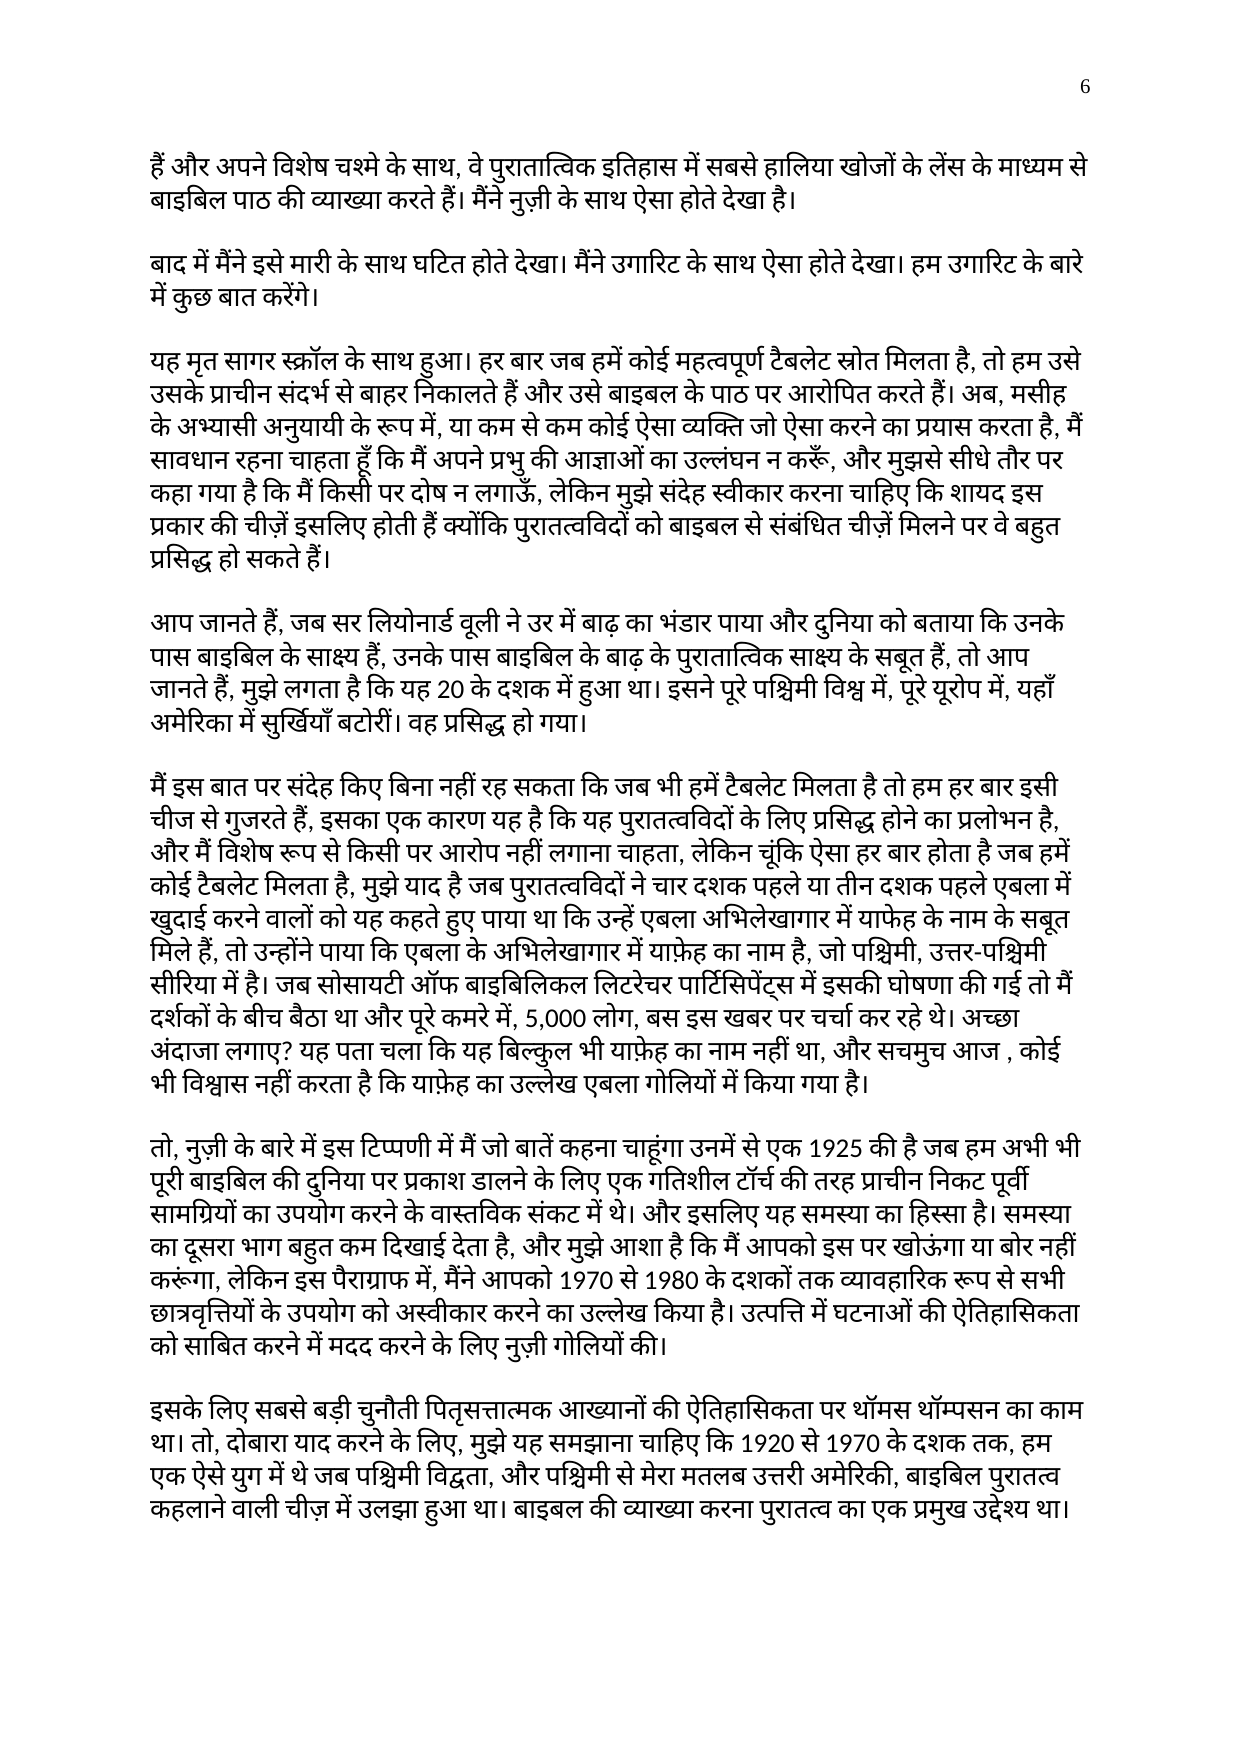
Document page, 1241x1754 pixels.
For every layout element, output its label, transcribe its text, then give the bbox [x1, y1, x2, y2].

text मैं इस बात पर संदेह किए बिना नहीं रह सकता कि जब भी हमें टैबलेट मिलता है तो हम हर बार इसी चीज से गुजरते हैं, इसका एक कारण यह है कि यह पुरातत्वविदों के लिए प्रसिद्ध होने का प्रलोभन है, और मैं विशेष रूप से किसी पर आरोप नहीं लगाना चाहता, लेकिन चूंकि ऐसा हर बार होता है जब हमें कोई टैबलेट मिलता है, मुझे याद है जब पुरातत्वविदों ने चार दशक पहले या तीन दशक पहले एबला में खुदाई करने वालों को यह कहते हुए पाया था कि उन्हें एबला अभिलेखागार में याफेह के नाम के सबूत मिले हैं, तो उन्होंने पाया कि एबला के अभिलेखागार में याफ़ेह का नाम है, जो पश्चिमी, उत्तर-पश्चिमी सीरिया में है। जब सोसायटी ऑफ बाइबिलिकल लिटरेचर पार्टिसिपेंट्स में इसकी घोषणा की गई तो मैं दर्शकों के बीच बैठा था और पूरे कमरे में, 5,000 लोग, बस इस खबर पर चर्चा कर रहे थे। अच्छा अंदाजा लगाए? यह पता चला कि यह बिल्कुल भी याफ़ेह का नाम नहीं था, और सचमुच आज , कोई भी विश्वास नहीं करता है कि याफ़ेह का उल्लेख एबला गोलियों में किया गया है। [150, 770, 1090, 1100]
text आप जानते हैं, जब सर लियोनार्ड वूली ने उर में बाढ़ का भंडार पाया और दुनिया को बताया कि उनके पास बाइबिल के साक्ष्य हैं, उनके पास बाइबिल के बाढ़ के पुरातात्विक साक्ष्य के सबूत हैं, तो आप जानते हैं, मुझे लगता है कि यह 20 के दशक में हुआ था। इसने पूरे पश्चिमी विश्व में, पूरे यूरोप में, यहाँ अमेरिका में सुर्खियाँ बटोरीं। वह प्रसिद्ध हो गया। [150, 607, 1090, 739]
text इसके लिए सबसे बड़ी चुनौती पितृसत्तात्मक आख्यानों की ऐतिहासिकता पर थॉमस थॉम्पसन का काम था। तो, दोबारा याद करने के लिए, मुझे यह समझाना चाहिए कि 1920 से 1970 के दशक तक, हम एक ऐसे युग में थे जब पश्चिमी विद्वता, और पश्चिमी से मेरा मतलब उत्तरी अमेरिकी, बाइबिल पुरातत्व कहलाने वाली चीज़ में उलझा हुआ था। बाइबल की व्याख्या करना पुरातत्व का एक प्रमुख उद्देश्य था। [150, 1393, 1090, 1526]
text तो, नुज़ी के बारे में इस टिप्पणी में मैं जो बातें कहना चाहूंगा उनमें से एक 1925 की है जब हम अभी भी पूरी बाइबिल की दुनिया पर प्रकाश डालने के लिए एक गतिशील टॉर्च की तरह प्राचीन निकट पूर्वी सामग्रियों का उपयोग करने के वास्तविक संकट में थे। और इसलिए यह समस्या का हिस्सा है। समस्या का दूसरा भाग बहुत कम दिखाई देता है, और मुझे आशा है कि मैं आपको इस पर खोऊंगा या बोर नहीं करूंगा, लेकिन इस पैराग्राफ में, मैंने आपको 1970 से 1980 के दशकों तक व्यावहारिक रूप से सभी छात्रवृत्तियों के उपयोग को अस्वीकार करने का उल्लेख किया है। उत्पत्ति में घटनाओं की ऐतिहासिकता को साबित करने में मदद करने के लिए नुज़ी गोलियों की। [150, 1131, 1090, 1362]
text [150, 150, 1090, 216]
text बाद में मैंने इसे मारी के साथ घटित होते देखा। मैंने उगारिट के साथ ऐसा होते देखा। हम उगारिट के बारे में कुछ बात करेंगे। [150, 247, 1090, 313]
text यह मृत सागर स्क्रॉल के साथ हुआ। हर बार जब हमें कोई महत्वपूर्ण टैबलेट स्रोत मिलता है, तो हम उसे उसके प्राचीन संदर्भ से बाहर निकालते हैं और उसे बाइबल के पाठ पर आरोपित करते हैं। अब, मसीह के अभ्यासी अनुयायी के रूप में, या कम से कम कोई ऐसा व्यक्ति जो ऐसा करने का प्रयास करता है, मैं सावधान रहना चाहता हूँ कि मैं अपने प्रभु की आज्ञाओं का उल्लंघन न करूँ, और मुझसे सीधे तौर पर कहा गया है कि मैं किसी पर दोष न लगाऊँ, लेकिन मुझे संदेह स्वीकार करना चाहिए कि शायद इस प्रकार की चीज़ें इसलिए होती हैं क्योंकि पुरातत्वविदों को बाइबल से संबंधित चीज़ें मिलने पर वे बहुत प्रसिद्ध हो सकते हैं। [150, 344, 1090, 576]
